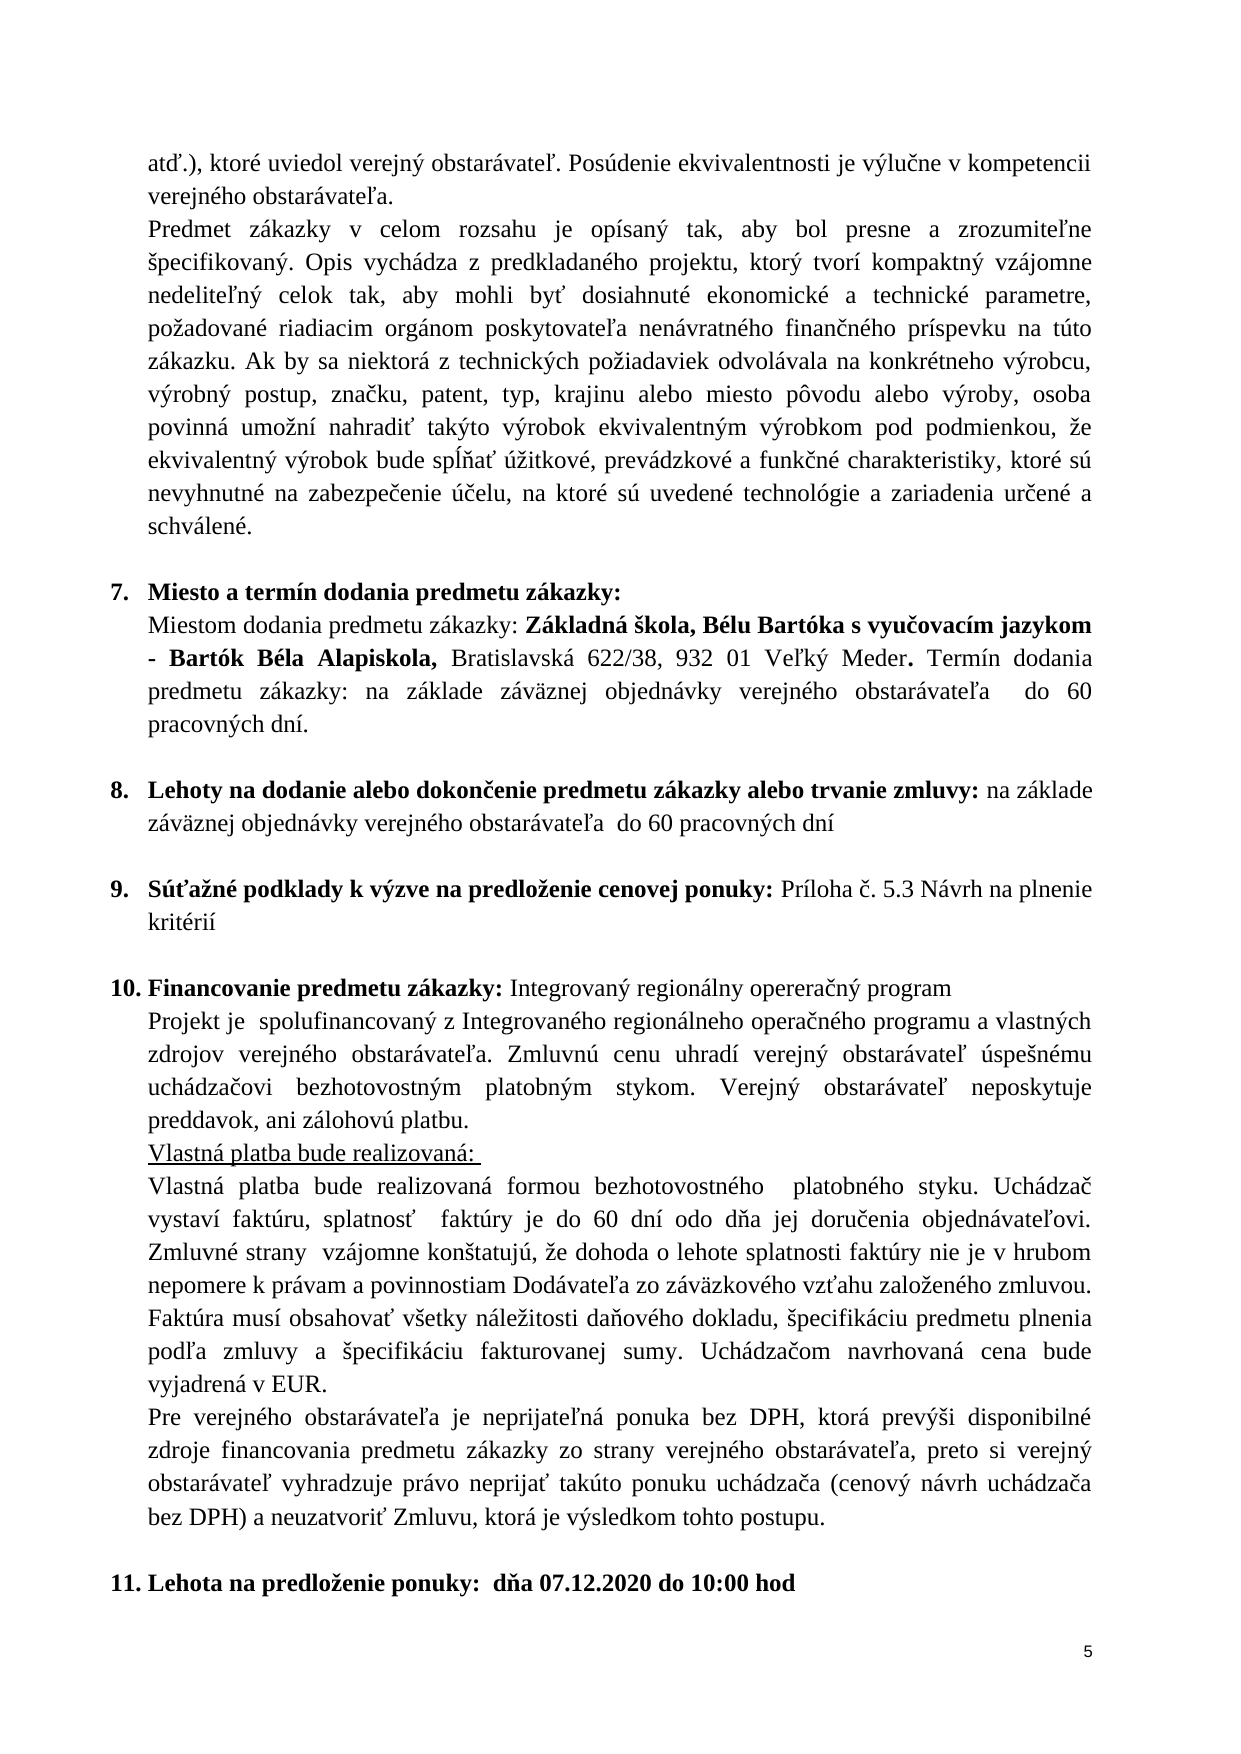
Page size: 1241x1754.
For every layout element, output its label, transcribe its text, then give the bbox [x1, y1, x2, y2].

list Miesto a termín dodania predmetu zákazky: [110, 577, 1092, 606]
text Miestom dodania predmetu zákazky: Základná škola, Bélu Bartóka s vyučovacím jazykom - Bartók Béla Alapiskola, Bratislavská 622/38, 932 01 Veľký Meder. Termín dodania predmetu zákazky: na základe záväznej objednávky verejného obstarávateľa do 60 pracovných dní. [148, 610, 1092, 738]
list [148, 148, 1092, 209]
list Predmet zákazky v celom rozsahu je opísaný tak, aby bol presne a zrozumiteľne špecifikovaný. Opis vychádza z predkladaného projektu, ktorý tvorí kompaktný vzájomne nedeliteľný celok tak, aby mohli byť dosiahnuté ekonomické a technické parametre, požadované riadiacim orgánom poskytovateľa nenávratného finančného príspevku na túto zákazku. Ak by sa niektorá z technických požiadaviek odvolávala na konkrétneho výrobcu, výrobný postup, značku, patent, typ, krajinu alebo miesto pôvodu alebo výroby, osoba povinná umožní nahradiť takýto výrobok ekvivalentným výrobkom pod podmienkou, že ekvivalentný výrobok bude spĺňať úžitkové, prevádzkové a funkčné charakteristiky, ktoré sú nevyhnutné na zabezpečenie účelu, na ktoré sú uvedené technológie a zariadenia určené a schválené. [148, 214, 1092, 540]
text Pre verejného obstarávateľa je neprijateľná ponuka bez DPH, ktorá prevýši disponibilné zdroje financovania predmetu zákazky zo strany verejného obstarávateľa, preto si verejný obstarávateľ vyhradzuje právo neprijať takúto ponuku uchádzača (cenový návrh uchádzača bez DPH) a neuzatvoriť Zmluvu, ktorá je výsledkom tohto postupu. [148, 1402, 1092, 1530]
text Vlastná platba bude realizovaná formou bezhotovostného platobného styku. Uchádzač vystaví faktúru, splatnosť faktúry je do 60 dní odo dňa jej doručenia objednávateľovi. Zmluvné strany vzájomne konštatujú, že dohoda o lehote splatnosti faktúry nie je v hrubom nepomere k právam a povinnostiam Dodávateľa zo záväzkového vzťahu založeného zmluvou. Faktúra musí obsahovať všetky náležitosti daňového dokladu, špecifikáciu predmetu plnenia podľa zmluvy a špecifikáciu fakturovanej sumy. Uchádzačom navrhovaná cena bude vyjadrená v EUR. [148, 1171, 1092, 1398]
list Financovanie predmetu zákazky: Integrovaný regionálny opereračný program [110, 973, 1092, 1002]
list Lehoty na dodanie alebo dokončenie predmetu zákazky alebo trvanie zmluvy: na základe záväznej objednávky verejného obstarávateľa do 60 pracovných dní [110, 775, 1092, 837]
list Súťažné podklady k výzve na predloženie cenovej ponuky: Príloha č. 5.3 Návrh na plnenie kritérií [110, 874, 1092, 936]
text Projekt je spolufinancovaný z Integrovaného regionálneho operačného programu a vlastných zdrojov verejného obstarávateľa. Zmluvnú cenu uhradí verejný obstarávateľ úspešnému uchádzačovi bezhotovostným platobným stykom. Verejný obstarávateľ neposkytuje preddavok, ani zálohovú platbu. [148, 1006, 1092, 1134]
list Lehota na predloženie ponuky: dňa 07.12.2020 do 10:00 hod [110, 1568, 1092, 1596]
text Vlastná platba bude realizovaná: [148, 1138, 1092, 1167]
